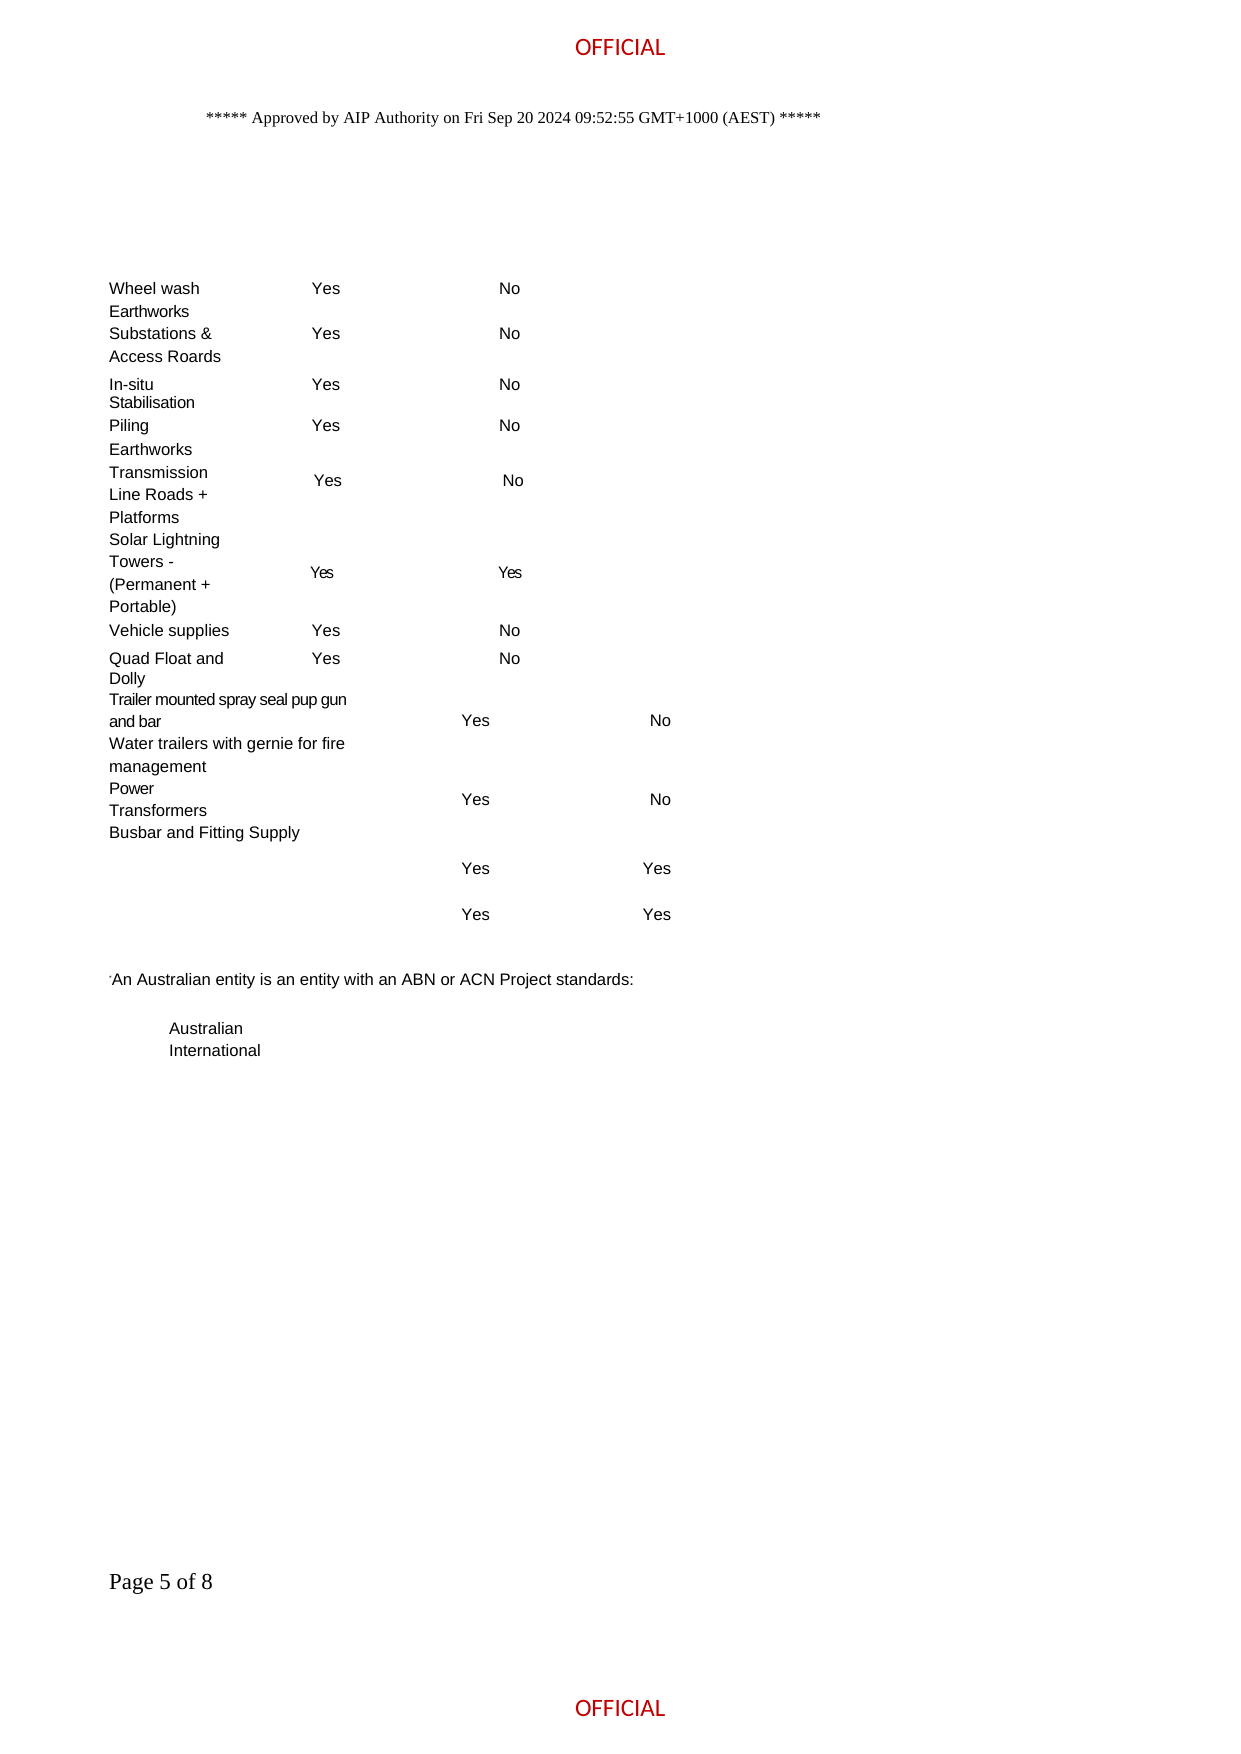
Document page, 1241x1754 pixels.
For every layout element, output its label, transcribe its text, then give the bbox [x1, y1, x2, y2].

text ***** Approved by AIP Authority on Fri Sep 20 2024 09:52:55 GMT+1000 (AEST) ***** [109, 109, 917, 128]
text Trailer mounted spray seal pup gun and bar [109, 688, 372, 731]
text Yes Yes [461, 906, 917, 925]
text Busbar and Fitting Supply [109, 820, 372, 843]
table_header Yes No Yes Yes [261, 438, 917, 621]
text Earthworks [109, 302, 917, 321]
text Yes No [461, 791, 917, 810]
text Stabilisation [109, 395, 917, 412]
text Water trailers with gernie for fire management [109, 731, 372, 777]
text *An Australian entity is an entity with an ABN or ACN Project standards: [109, 958, 917, 992]
text Page 5 of 8 [109, 1569, 917, 1595]
text Quad Float and Yes No [109, 647, 917, 668]
text Transformers [109, 803, 372, 820]
text Yes Yes [461, 860, 917, 879]
table_header Earthworks Transmission Line Roads + Platforms Solar Lightning Towers - (Permanent + Portable) [109, 438, 261, 621]
text Substations & Yes No Access Roards [109, 321, 917, 367]
text In-situ Yes No [109, 374, 917, 395]
text Vehicle supplies Yes No [109, 622, 917, 641]
text Power [109, 780, 372, 799]
text Dolly [109, 668, 917, 688]
text Piling Yes No [109, 416, 917, 435]
text Australian International [169, 1016, 917, 1061]
text Yes No [461, 712, 917, 731]
text Wheel wash Yes No [109, 279, 917, 298]
